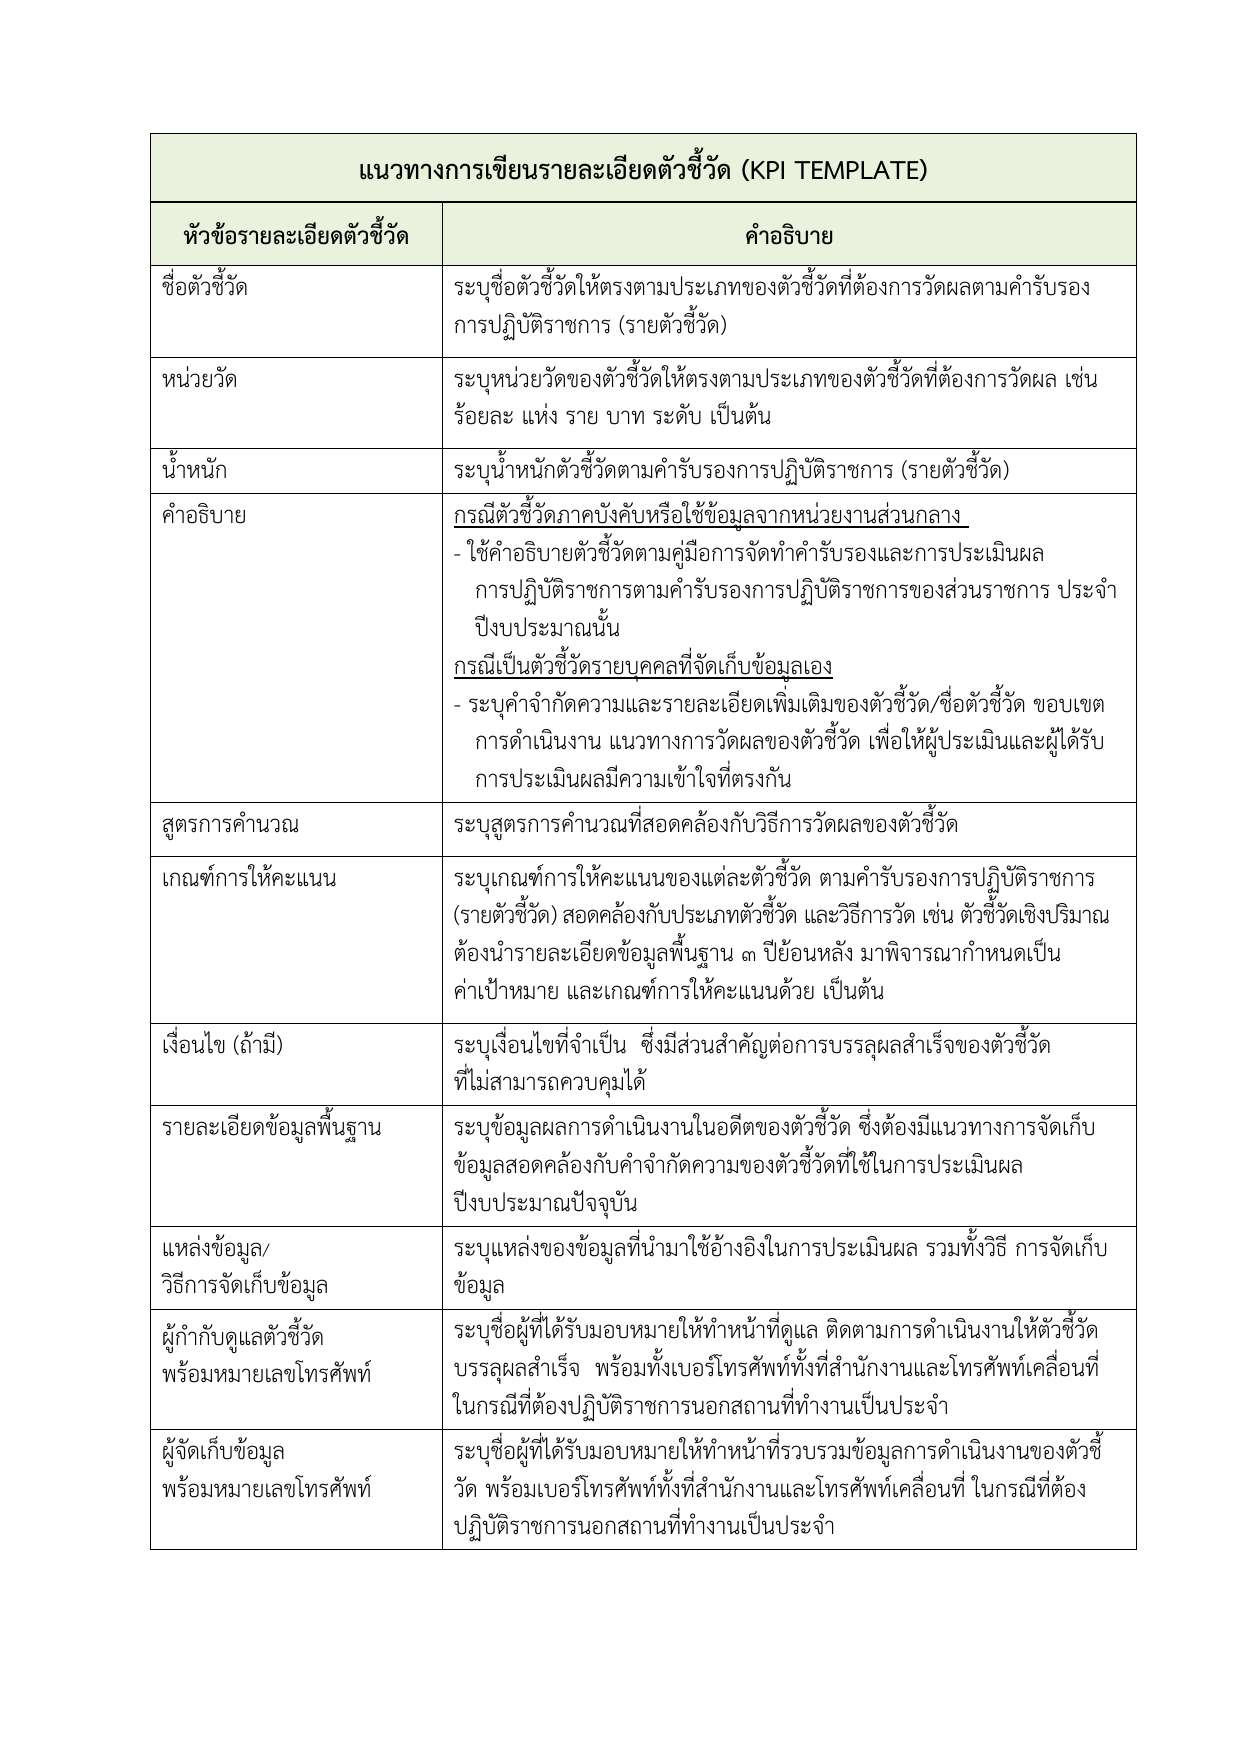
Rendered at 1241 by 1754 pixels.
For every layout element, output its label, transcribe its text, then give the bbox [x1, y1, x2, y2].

table_cell เกณฑ์การให้คะแนน [151, 857, 442, 1023]
table_cell ระบุหน่วยวัดของตัวชี้วัดให้ตรงตามประเภทของตัวชี้วัดที่ต้องการวัดผล เช่น ร้อยละ แห่ง ราย บาท ระดับ เป็นต้น [443, 358, 1136, 448]
table_cell สูตรการคำนวณ [151, 803, 442, 856]
table_cell ระบุชื่อตัวชี้วัดให้ตรงตามประเภทของตัวชี้วัดที่ต้องการวัดผลตามคำรับรองการปฏิบัติราชการ (รายตัวชี้วัด) [443, 266, 1136, 357]
table_cell รายละเอียดข้อมูลพื้นฐาน [151, 1106, 442, 1226]
table_cell ระบุน้ำหนักตัวชี้วัดตามคำรับรองการปฏิบัติราชการ (รายตัวชี้วัด) [443, 449, 1136, 493]
table_cell กรณีตัวชี้วัดภาคบังคับหรือใช้ข้อมูลจากหน่วยงานส่วนกลาง - ใช้คำอธิบายตัวชี้วัดตามคู่มือการจัดทำคำรับรองและการประเมินผล การปฏิบัติราชการตามคำรับรองการปฏิบัติราชการของส่วนราชการ ประจำปีงบประมาณนั้น กรณีเป็นตัวชี้วัดรายบุคคลที่จัดเก็บข้อมูลเอง - ระบุคำจำกัดความและรายละเอียดเพิ่มเติมของตัวชี้วัด/ชื่อตัวชี้วัด ขอบเขต การดำเนินงาน แนวทางการวัดผลของตัวชี้วัด เพื่อให้ผู้ประเมินและผู้ได้รับการประเมินผลมีความเข้าใจที่ตรงกัน [443, 494, 1136, 802]
table_cell ระบุเกณฑ์การให้คะแนนของแต่ละตัวชี้วัด ตามคำรับรองการปฏิบัติราชการ (รายตัวชี้วัด) สอดคล้องกับประเภทตัวชี้วัด และวิธีการวัด เช่น ตัวชี้วัดเชิงปริมาณต้องนำรายละเอียดข้อมูลพื้นฐาน 3 ปีย้อนหลัง มาพิจารณากำหนดเป็น ค่าเป้าหมาย และเกณฑ์การให้คะแนนด้วย เป็นต้น [443, 857, 1136, 1023]
table_cell หน่วยวัด [151, 358, 442, 448]
table_cell หัวข้อรายละเอียดตัวชี้วัด [151, 203, 442, 265]
table_cell ระบุข้อมูลผลการดำเนินงานในอดีตของตัวชี้วัด ซึ่งต้องมีแนวทางการจัดเก็บข้อมูลสอดคล้องกับคำจำกัดความของตัวชี้วัดที่ใช้ในการประเมินผลปีงบประมาณปัจจุบัน [443, 1106, 1136, 1226]
table_cell ชื่อตัวชี้วัด [151, 266, 442, 357]
table_cell ระบุสูตรการคำนวณที่สอดคล้องกับวิธีการวัดผลของตัวชี้วัด [443, 803, 1136, 856]
table_cell ระบุแหล่งของข้อมูลที่นำมาใช้อ้างอิงในการประเมินผล รวมทั้งวิธี การจัดเก็บข้อมูล [443, 1227, 1136, 1308]
table_cell ระบุชื่อผู้ที่ได้รับมอบหมายให้ทำหน้าที่ดูแล ติดตามการดำเนินงานให้ตัวชี้วัดบรรลุผลสำเร็จ พร้อมทั้งเบอร์โทรศัพท์ทั้งที่สำนักงานและโทรศัพท์เคลื่อนที่ ในกรณีที่ต้องปฏิบัติราชการนอกสถานที่ทำงานเป็นประจำ [443, 1310, 1136, 1429]
table_cell คำอธิบาย [151, 494, 442, 802]
table_cell คำอธิบาย [443, 203, 1136, 265]
table_header แนวทางการเขียนรายละเอียดตัวชี้วัด (KPI TEMPLATE) [151, 134, 1136, 201]
table_cell ระบุเงื่อนไขที่จำเป็น ซึ่งมีส่วนสำคัญต่อการบรรลุผลสำเร็จของตัวชี้วัด ที่ไม่สามารถควบคุมได้ [443, 1024, 1136, 1105]
table_cell น้ำหนัก [151, 449, 442, 493]
table_cell ระบุชื่อผู้ที่ได้รับมอบหมายให้ทำหน้าที่รวบรวมข้อมูลการดำเนินงานของตัวชี้วัด พร้อมเบอร์โทรศัพท์ทั้งที่สำนักงานและโทรศัพท์เคลื่อนที่ ในกรณีที่ต้องปฏิบัติราชการนอกสถานที่ทำงานเป็นประจำ [443, 1430, 1136, 1549]
table_cell เงื่อนไข (ถ้ามี) [151, 1024, 442, 1105]
table_cell ผู้จัดเก็บข้อมูล พร้อมหมายเลขโทรศัพท์ [151, 1430, 442, 1549]
table_cell แหล่งข้อมูล/ วิธีการจัดเก็บข้อมูล [151, 1227, 442, 1308]
table_cell ผู้กำกับดูแลตัวชี้วัด พร้อมหมายเลขโทรศัพท์ [151, 1310, 442, 1429]
